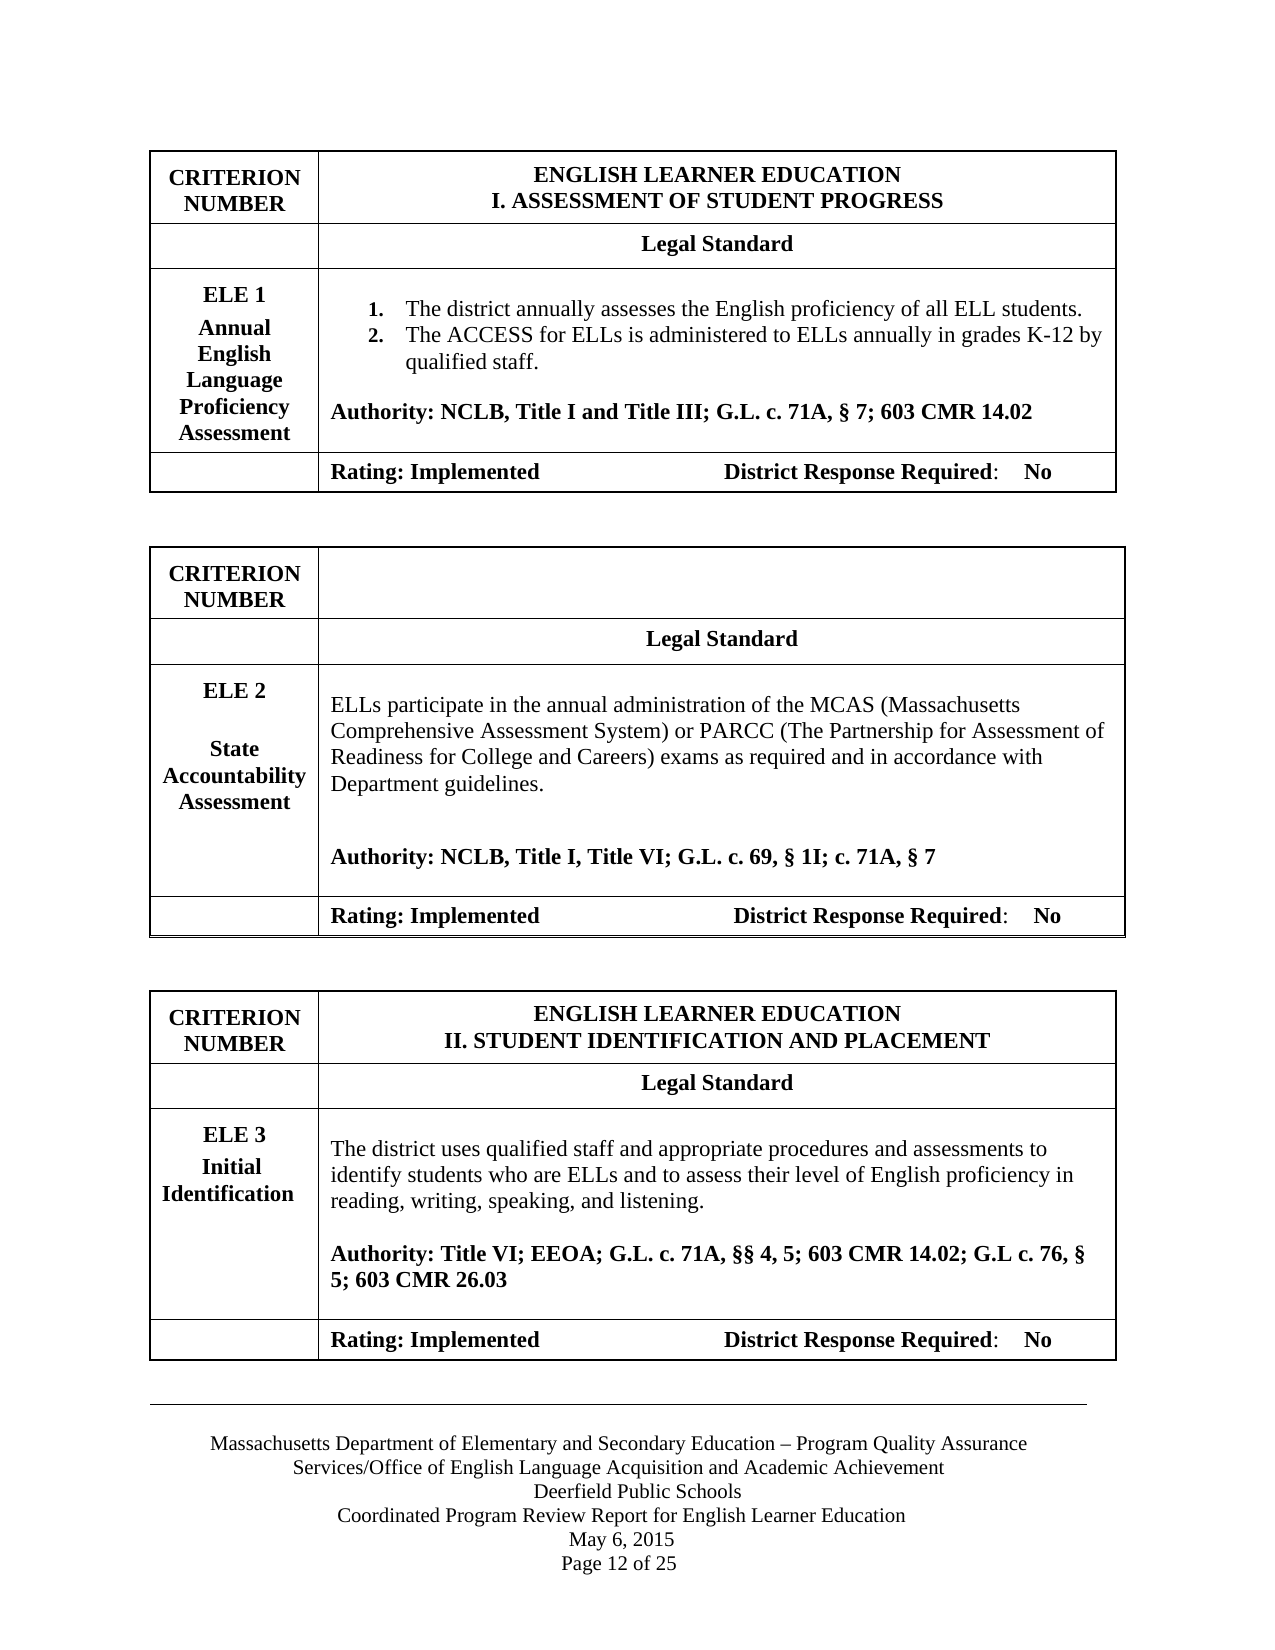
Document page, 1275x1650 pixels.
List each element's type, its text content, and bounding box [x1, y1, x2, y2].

table_cell No [1013, 1320, 1115, 1359]
table_header CRITERION NUMBER [151, 992, 318, 1062]
table_cell [151, 897, 318, 935]
table_cell The district annually assesses the English proficiency of all ELL students. The ACCESS for ELLs is administered to ELLs annually in grades K-12 by qualified staff. Authority: NCLB, Title I and Title III; G.L. c. 71A, § 7; 603 CMR 14.02 [319, 269, 1115, 451]
table_cell [151, 1320, 318, 1359]
table_header CRITERION NUMBER [151, 548, 318, 618]
table_cell ELE 2 State Accountability Assessment [151, 665, 318, 896]
table_header [319, 548, 1124, 618]
table_cell ELLs participate in the annual administration of the MCAS (Massachusetts Comprehensive Assessment System) or PARCC (The Partnership for Assessment of Readiness for College and Careers) exams as required and in accordance with Department guidelines. Authority: NCLB, Title I, Title VI; G.L. c. 69, § 1I; c. 71A, § 7 [319, 665, 1124, 896]
table_cell No [1013, 453, 1115, 491]
table_cell ELE 1 Annual English Language Proficiency Assessment [151, 269, 318, 451]
table_cell Rating: Implemented [319, 897, 722, 935]
table_cell [151, 224, 318, 268]
table_cell [151, 453, 318, 491]
table_cell Rating: Implemented [319, 1320, 712, 1359]
table_cell The district uses qualified staff and appropriate procedures and assessments to identify students who are ELLs and to assess their level of English proficiency in reading, writing, speaking, and listening. Authority: Title VI; EEOA; G.L. c. 71A, §§ 4, 5; 603 CMR 14.02; G.L c. 76, § 5; 603 CMR 26.03 [319, 1109, 1115, 1319]
table_cell District Response Required: [713, 1320, 1012, 1359]
table_cell District Response Required: [722, 897, 1022, 935]
table_cell Legal Standard [319, 619, 1124, 664]
table_cell Rating: Implemented [319, 453, 712, 491]
table_cell Legal Standard [319, 1064, 1115, 1108]
table_cell [151, 1064, 318, 1108]
table_cell District Response Required: [713, 453, 1012, 491]
table_cell [151, 619, 318, 664]
table_header CRITERION NUMBER [151, 152, 318, 223]
table_header ENGLISH LEARNER EDUCATION II. STUDENT IDENTIFICATION AND PLACEMENT [319, 992, 1115, 1062]
table_cell ELE 3 Initial Identification [151, 1109, 318, 1319]
table_header ENGLISH LEARNER EDUCATION I. ASSESSMENT OF STUDENT PROGRESS [319, 152, 1115, 223]
table_cell No [1022, 897, 1124, 935]
table_cell Legal Standard [319, 224, 1115, 268]
